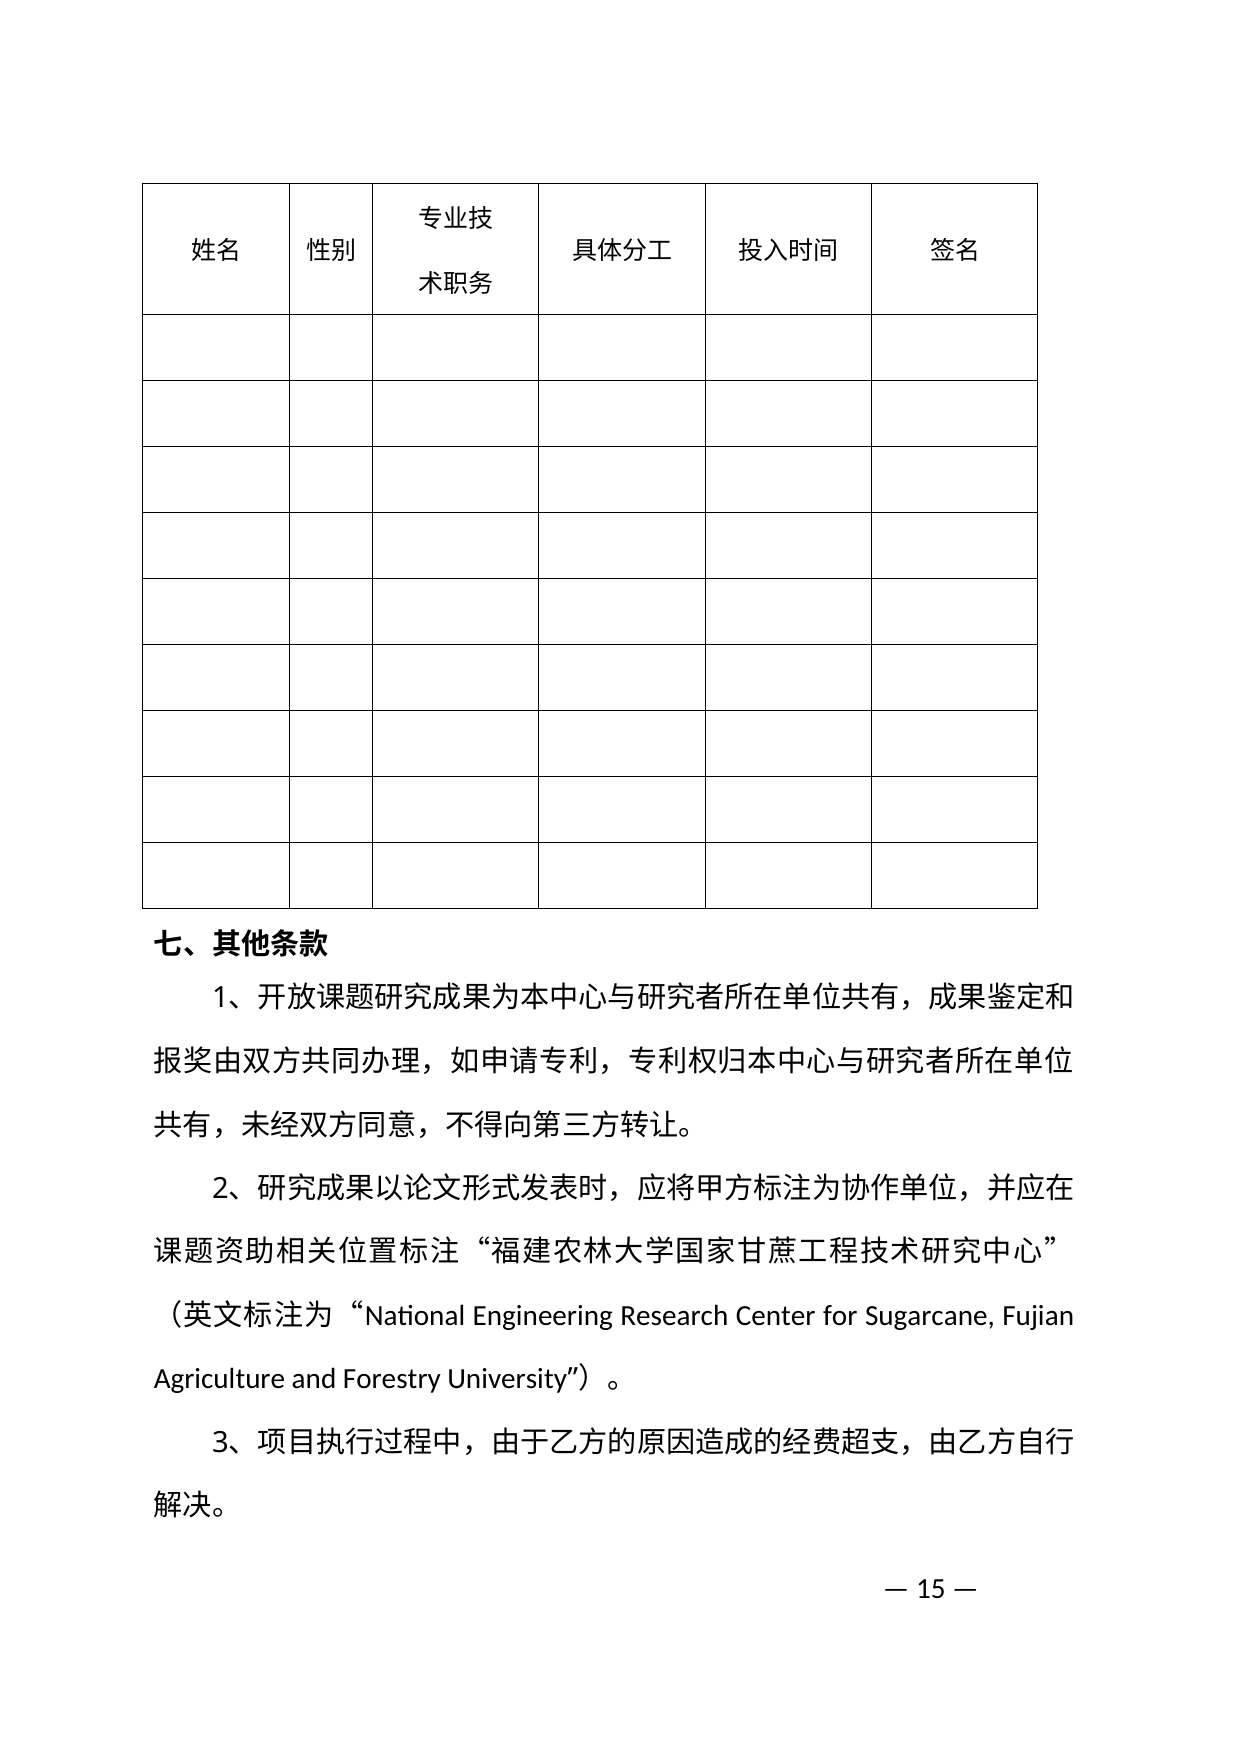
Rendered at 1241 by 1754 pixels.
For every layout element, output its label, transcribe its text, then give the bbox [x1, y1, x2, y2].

table_cell [539, 645, 705, 710]
table_cell [872, 447, 1037, 512]
table_cell [290, 645, 372, 710]
table_cell [706, 447, 871, 512]
table_cell [290, 447, 372, 512]
table_cell [706, 381, 871, 446]
table_cell [539, 579, 705, 644]
table_header 投入时间 [706, 184, 871, 314]
table_cell [373, 843, 538, 908]
table_cell [373, 579, 538, 644]
table_cell [872, 843, 1037, 908]
table_cell [143, 843, 289, 908]
table_cell [373, 447, 538, 512]
table_cell [373, 777, 538, 842]
table_cell [143, 579, 289, 644]
table_cell [539, 711, 705, 776]
table_cell [290, 381, 372, 446]
table_header 具体分工 [539, 184, 705, 314]
table_cell [373, 513, 538, 578]
table_cell [539, 381, 705, 446]
table_cell [143, 381, 289, 446]
table_cell [143, 447, 289, 512]
table_cell [706, 777, 871, 842]
table_cell [290, 711, 372, 776]
text 3、项目执行过程中，由于乙方的原因造成的经费超支，由乙方自行解决。 [153, 1418, 1075, 1524]
table_cell [706, 645, 871, 710]
table_cell [143, 645, 289, 710]
table_header 姓名 [143, 184, 289, 314]
table_cell [706, 513, 871, 578]
table_cell [290, 579, 372, 644]
table_header 性别 [290, 184, 372, 314]
table_cell [539, 843, 705, 908]
table_cell [872, 381, 1037, 446]
table_cell [143, 711, 289, 776]
table_cell [872, 315, 1037, 380]
table_cell [706, 711, 871, 776]
text 2、研究成果以论文形式发表时，应将甲方标注为协作单位，并应在课题资助相关位置标注“福建农林大学国家甘蔗工程技术研究中心”（英文标注为“National Engineering Research Center for Sugarcane, Fujian Agriculture and Forestry University”）。 [153, 1164, 1075, 1397]
table_cell [872, 513, 1037, 578]
table_cell [143, 513, 289, 578]
table_cell [539, 777, 705, 842]
table_cell [290, 777, 372, 842]
table_cell [872, 777, 1037, 842]
table_cell [373, 381, 538, 446]
table_cell [143, 315, 289, 380]
text 七、其他条款 [110, 909, 1075, 974]
table_cell [373, 711, 538, 776]
table_cell [872, 711, 1037, 776]
table_cell [143, 777, 289, 842]
table_cell [706, 579, 871, 644]
table_cell [290, 315, 372, 380]
text 1、开放课题研究成果为本中心与研究者所在单位共有，成果鉴定和报奖由双方共同办理，如申请专利，专利权归本中心与研究者所在单位共有，未经双方同意，不得向第三方转让。 [153, 974, 1075, 1143]
table_cell [290, 513, 372, 578]
table_cell [373, 645, 538, 710]
table_cell [373, 315, 538, 380]
table_header 签名 [872, 184, 1037, 314]
table_cell [539, 513, 705, 578]
table_cell [872, 579, 1037, 644]
table_cell [290, 843, 372, 908]
table_header 专业技 术职务 [373, 184, 538, 314]
table_cell [706, 843, 871, 908]
table_cell [539, 447, 705, 512]
table_cell [706, 315, 871, 380]
table_cell [539, 315, 705, 380]
table_cell [872, 645, 1037, 710]
